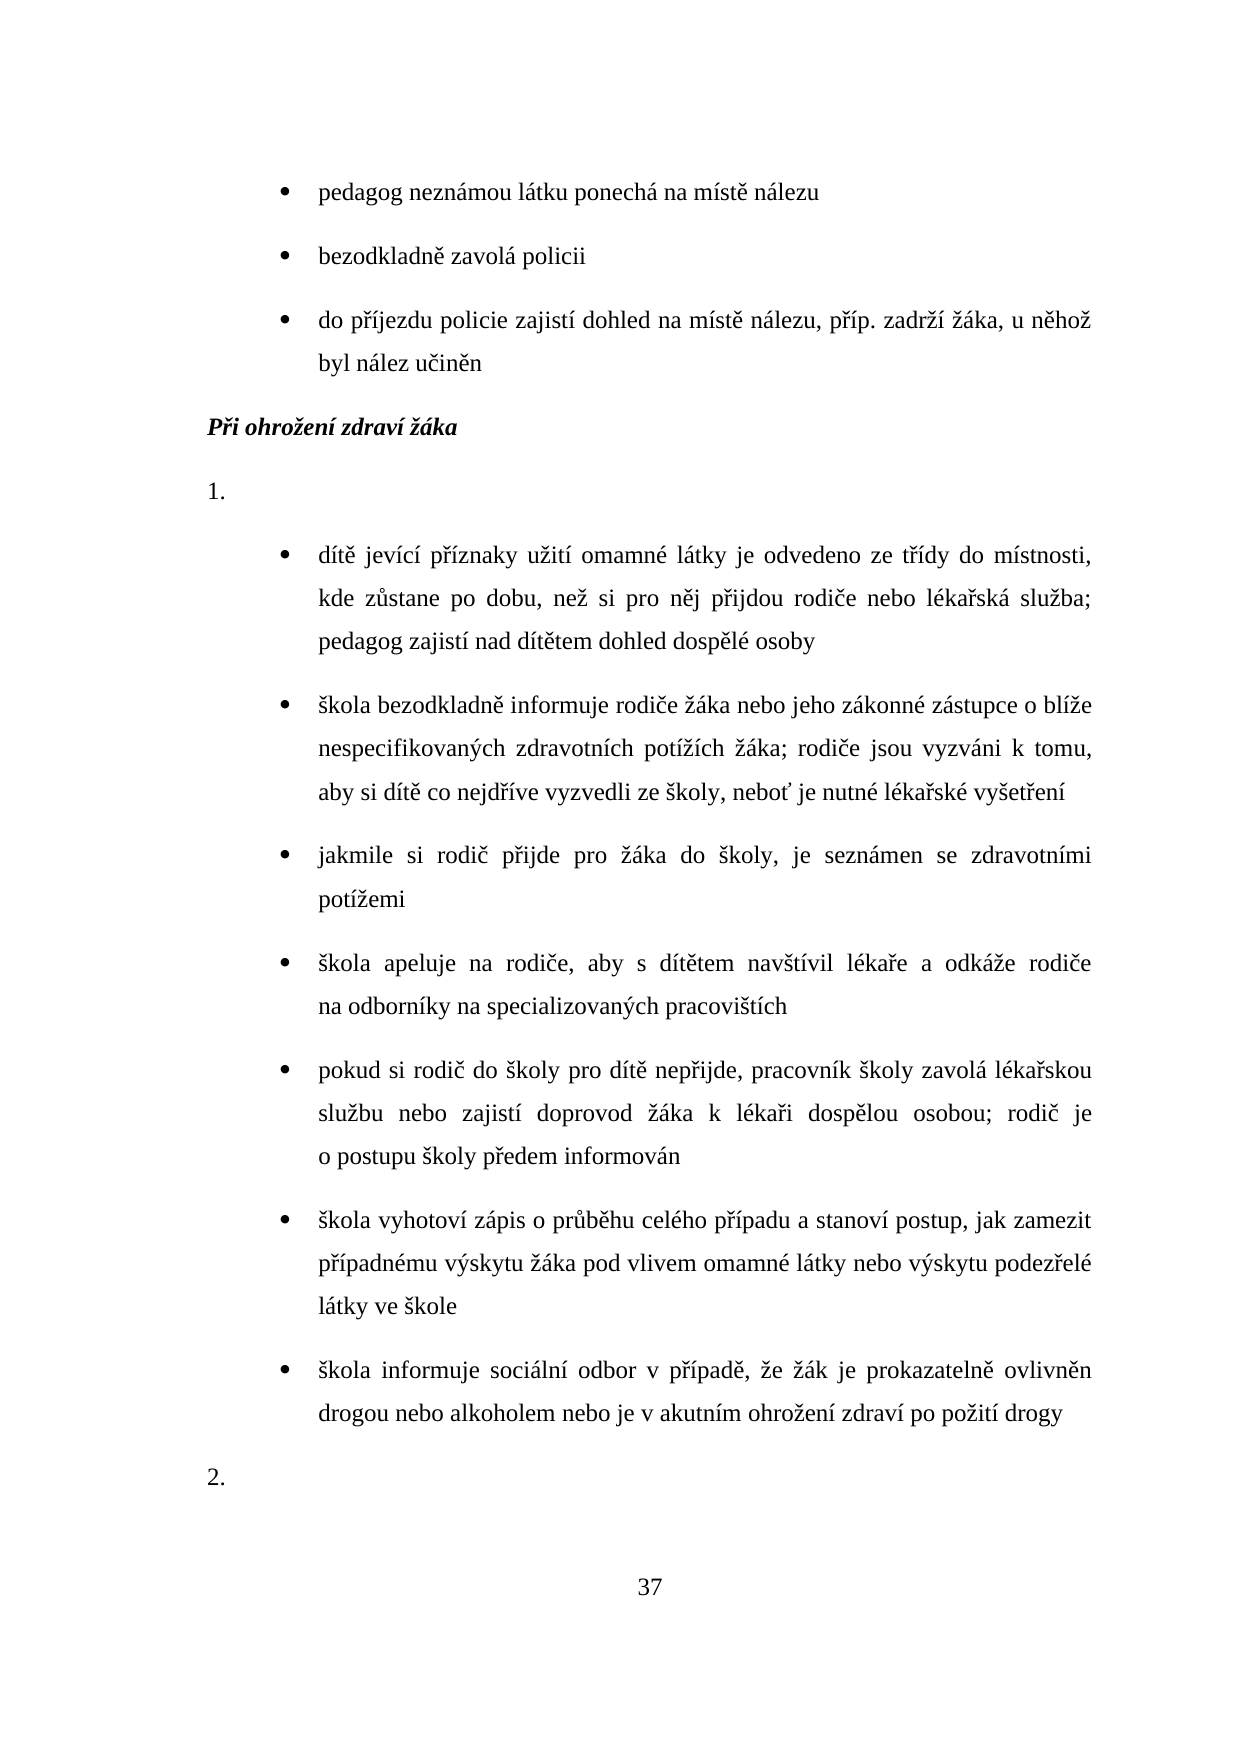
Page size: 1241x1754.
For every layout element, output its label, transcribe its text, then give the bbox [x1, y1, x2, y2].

list pokud si rodič do školy pro dítě nepřijde, pracovník školy zavolá lékařskou službu nebo zajistí doprovod žáka k lékaři dospělou osobou; rodič je o postupu školy předem informován [281, 1055, 1092, 1170]
list dítě jevící příznaky užití omamné látky je odvedeno ze třídy do místnosti, kde zůstane po dobu, než si pro něj přijdou rodiče nebo lékařská služba; pedagog zajistí nad dítětem dohled dospělé osoby [281, 540, 1092, 655]
list pedagog neznámou látku ponechá na místě nálezu [281, 177, 1092, 206]
list bezodkladně zavolá policii [281, 241, 1092, 270]
list škola bezodkladně informuje rodiče žáka nebo jeho zákonné zástupce o blíže nespecifikovaných zdravotních potížích žáka; rodiče jsou vyzváni k tomu, aby si dítě co nejdříve vyzvedli ze školy, neboť je nutné lékařské vyšetření [281, 690, 1092, 805]
text Při ohrožení zdraví žáka [207, 412, 1092, 441]
list jakmile si rodič přijde pro žáka do školy, je seznámen se zdravotními potížemi [281, 841, 1092, 912]
list škola vyhotoví zápis o průběhu celého případu a stanoví postup, jak zamezit případnému výskytu žáka pod vlivem omamné látky nebo výskytu podezřelé látky ve škole [281, 1205, 1092, 1320]
list škola informuje sociální odbor v případě, že žák je prokazatelně ovlivněn drogou nebo alkoholem nebo je v akutním ohrožení zdraví po požití drogy [281, 1355, 1092, 1427]
list škola apeluje na rodiče, aby s dítětem navštívil lékaře a odkáže rodiče na odborníky na specializovaných pracovištích [281, 948, 1092, 1019]
text 1. [207, 476, 1092, 505]
text 2. [207, 1462, 1092, 1491]
list do příjezdu policie zajistí dohled na místě nálezu, příp. zadrží žáka, u něhož byl nález učiněn [281, 305, 1092, 377]
